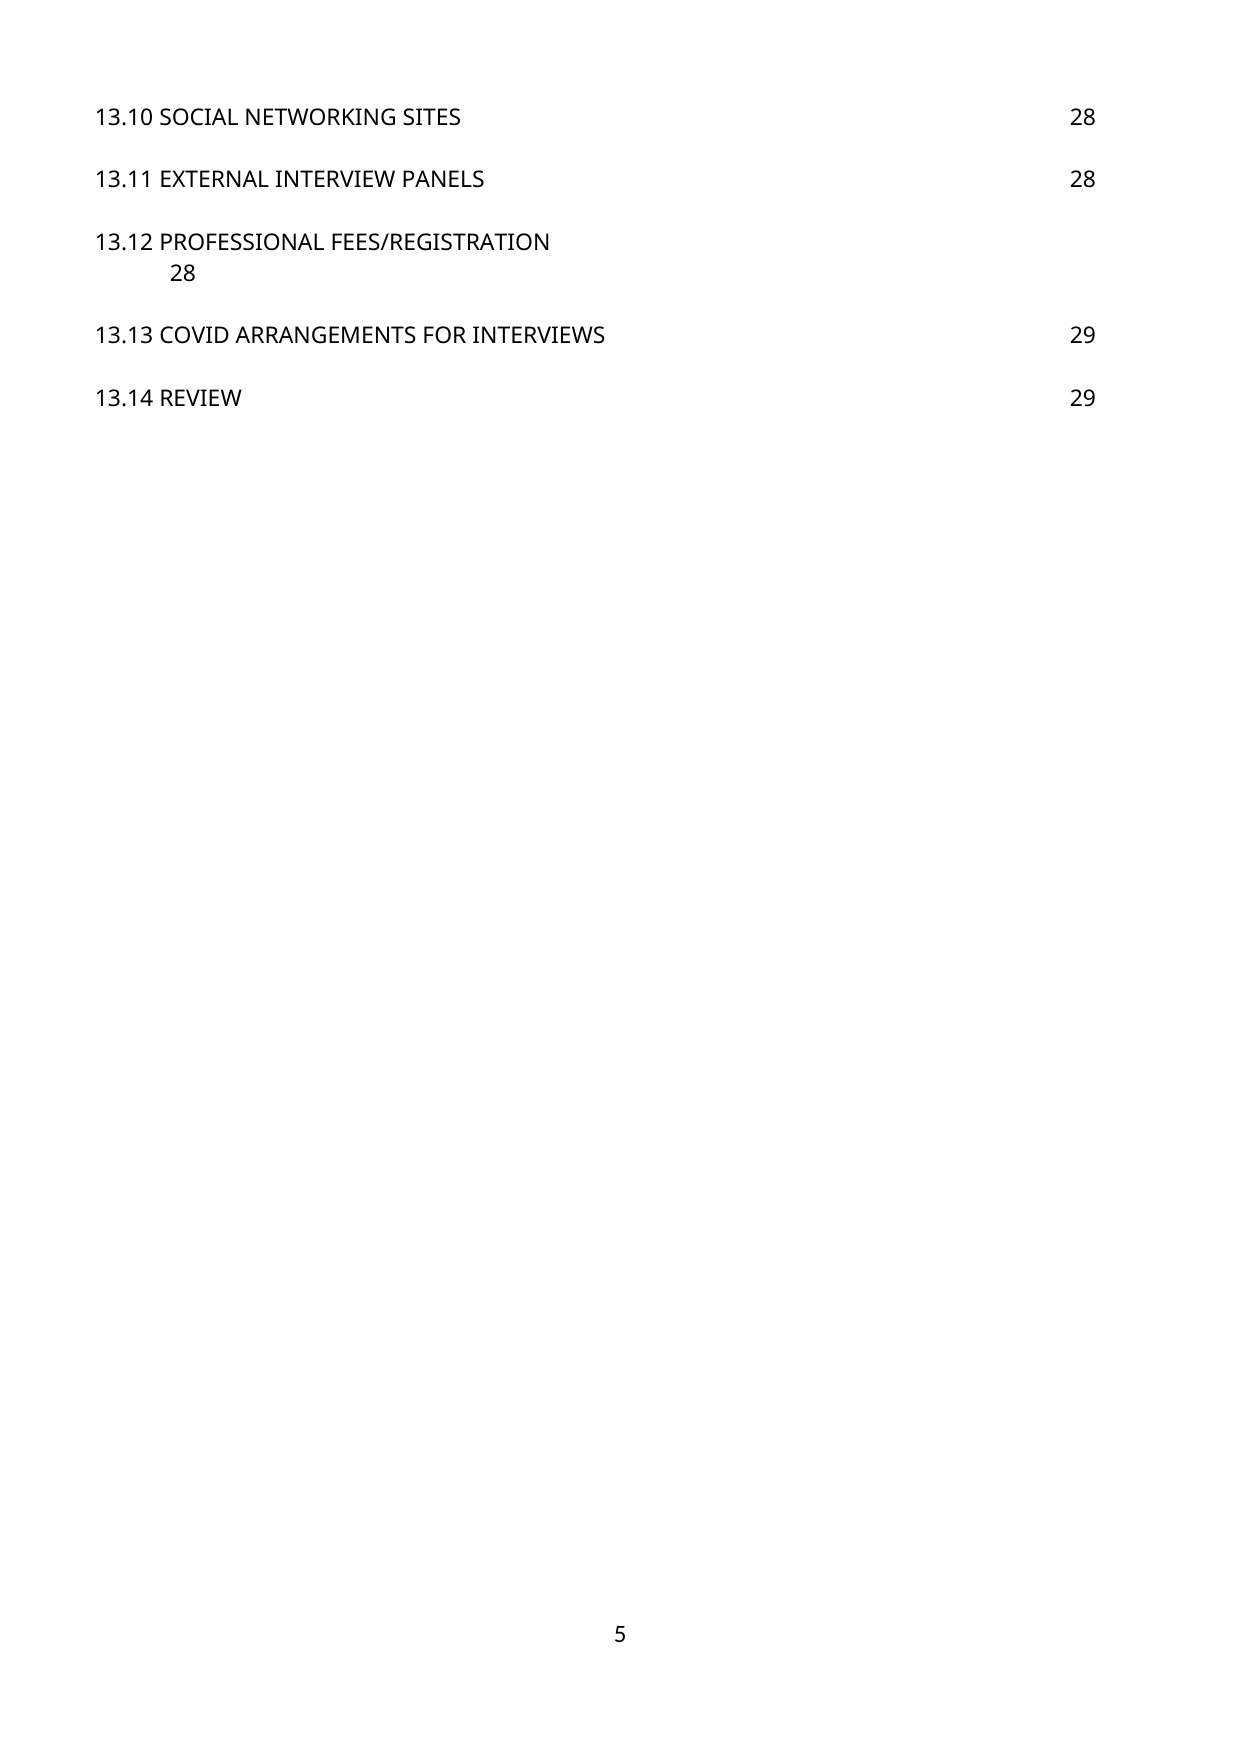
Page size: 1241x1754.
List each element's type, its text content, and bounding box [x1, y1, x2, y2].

text 13.13 COVID ARRANGEMENTS FOR INTERVIEWS 29 [94, 319, 1146, 351]
text 13.12 PROFESSIONAL FEES/REGISTRATION 28 [94, 226, 1146, 288]
text 13.11 EXTERNAL INTERVIEW PANELS 28 [94, 163, 1146, 194]
text 13.10 SOCIAL NETWORKING SITES 28 [94, 101, 1146, 132]
text 13.14 REVIEW 29 [94, 382, 1146, 413]
